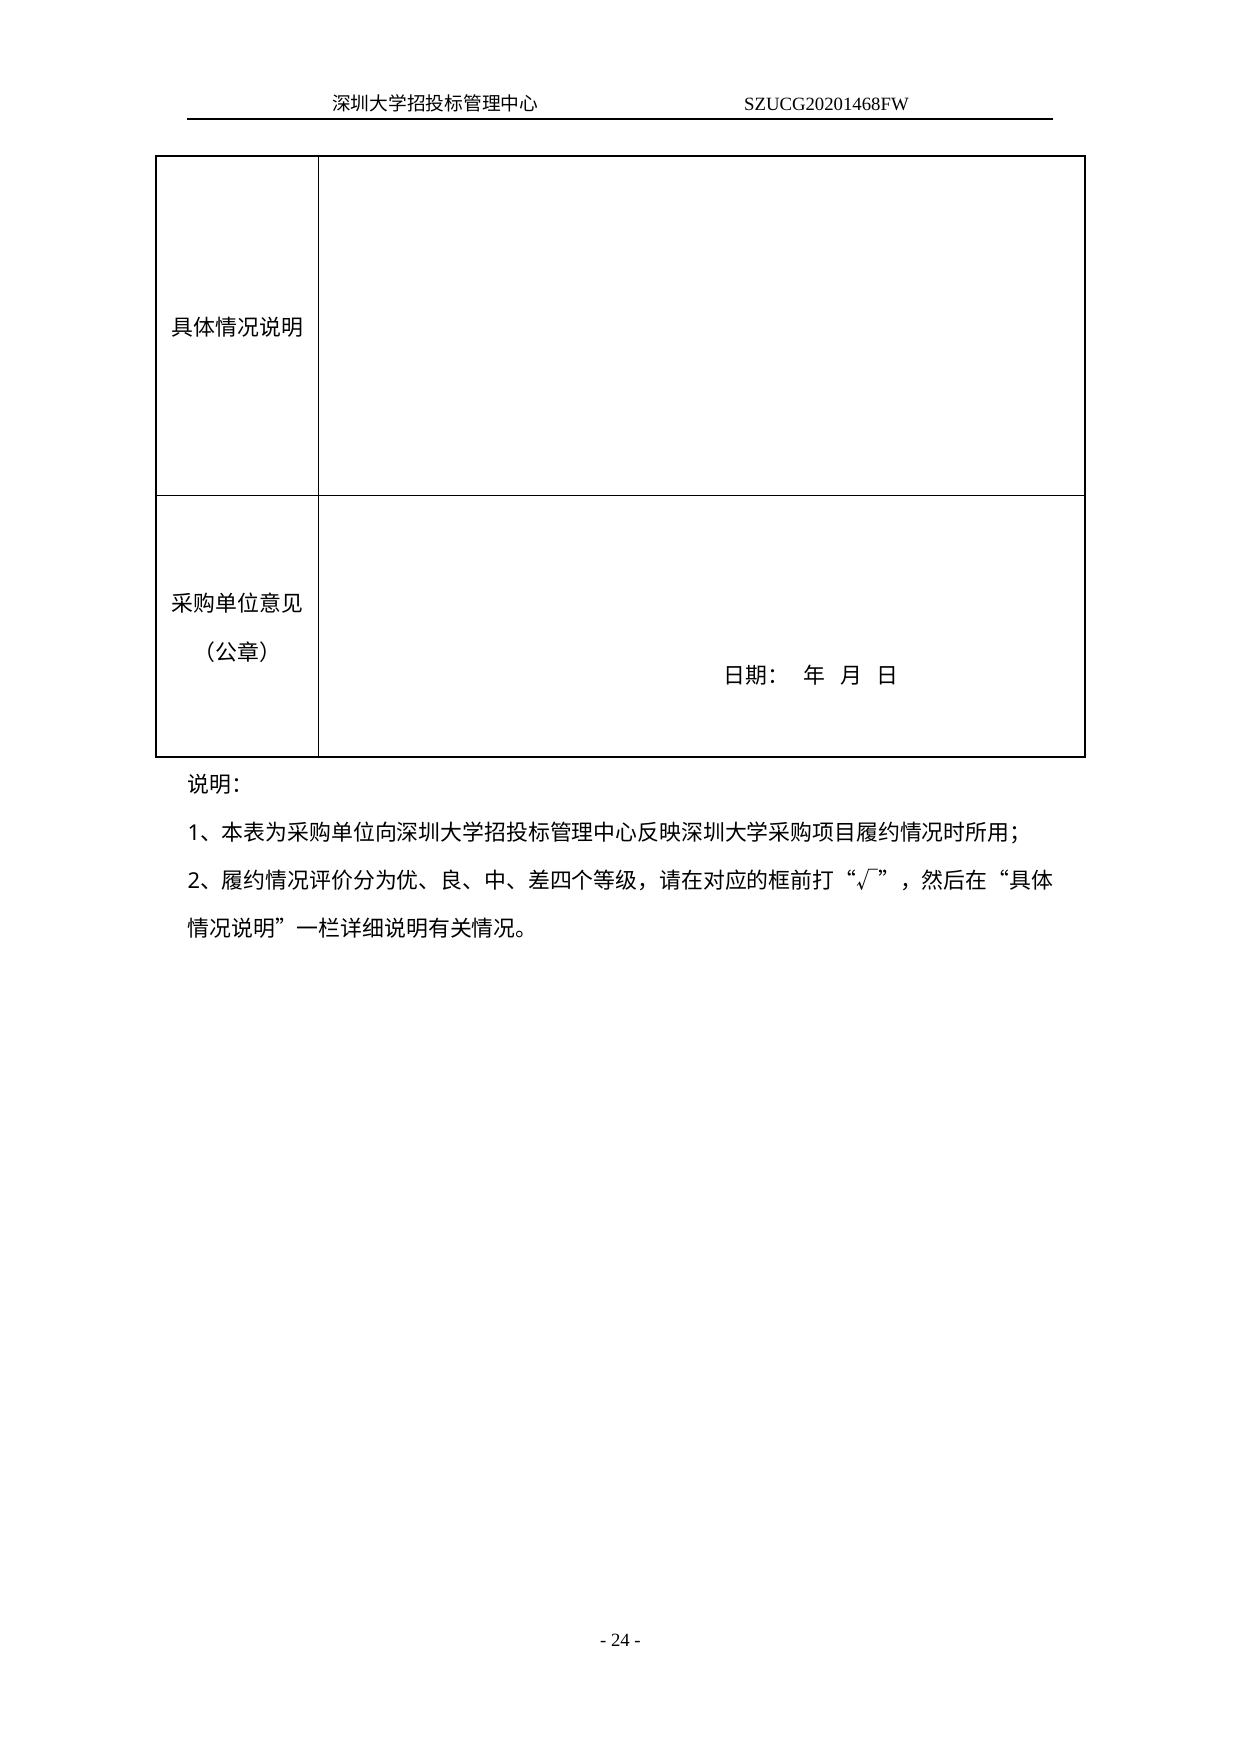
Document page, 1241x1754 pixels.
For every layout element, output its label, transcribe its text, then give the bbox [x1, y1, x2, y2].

table_cell [319, 157, 1084, 495]
text 2、履约情况评价分为优、良、中、差四个等级，请在对应的框前打“√”，然后在“具体情况说明”一栏详细说明有关情况。 [187, 854, 1053, 951]
table_cell 日期： 年 月 日 [319, 496, 1084, 756]
text 1、本表为采购单位向深圳大学招投标管理中心反映深圳大学采购项目履约情况时所用； [187, 806, 1053, 854]
text 说明： [187, 758, 1053, 806]
table_cell 具体情况说明 [157, 157, 318, 495]
table_cell 采购单位意见 （公章） [157, 496, 318, 756]
